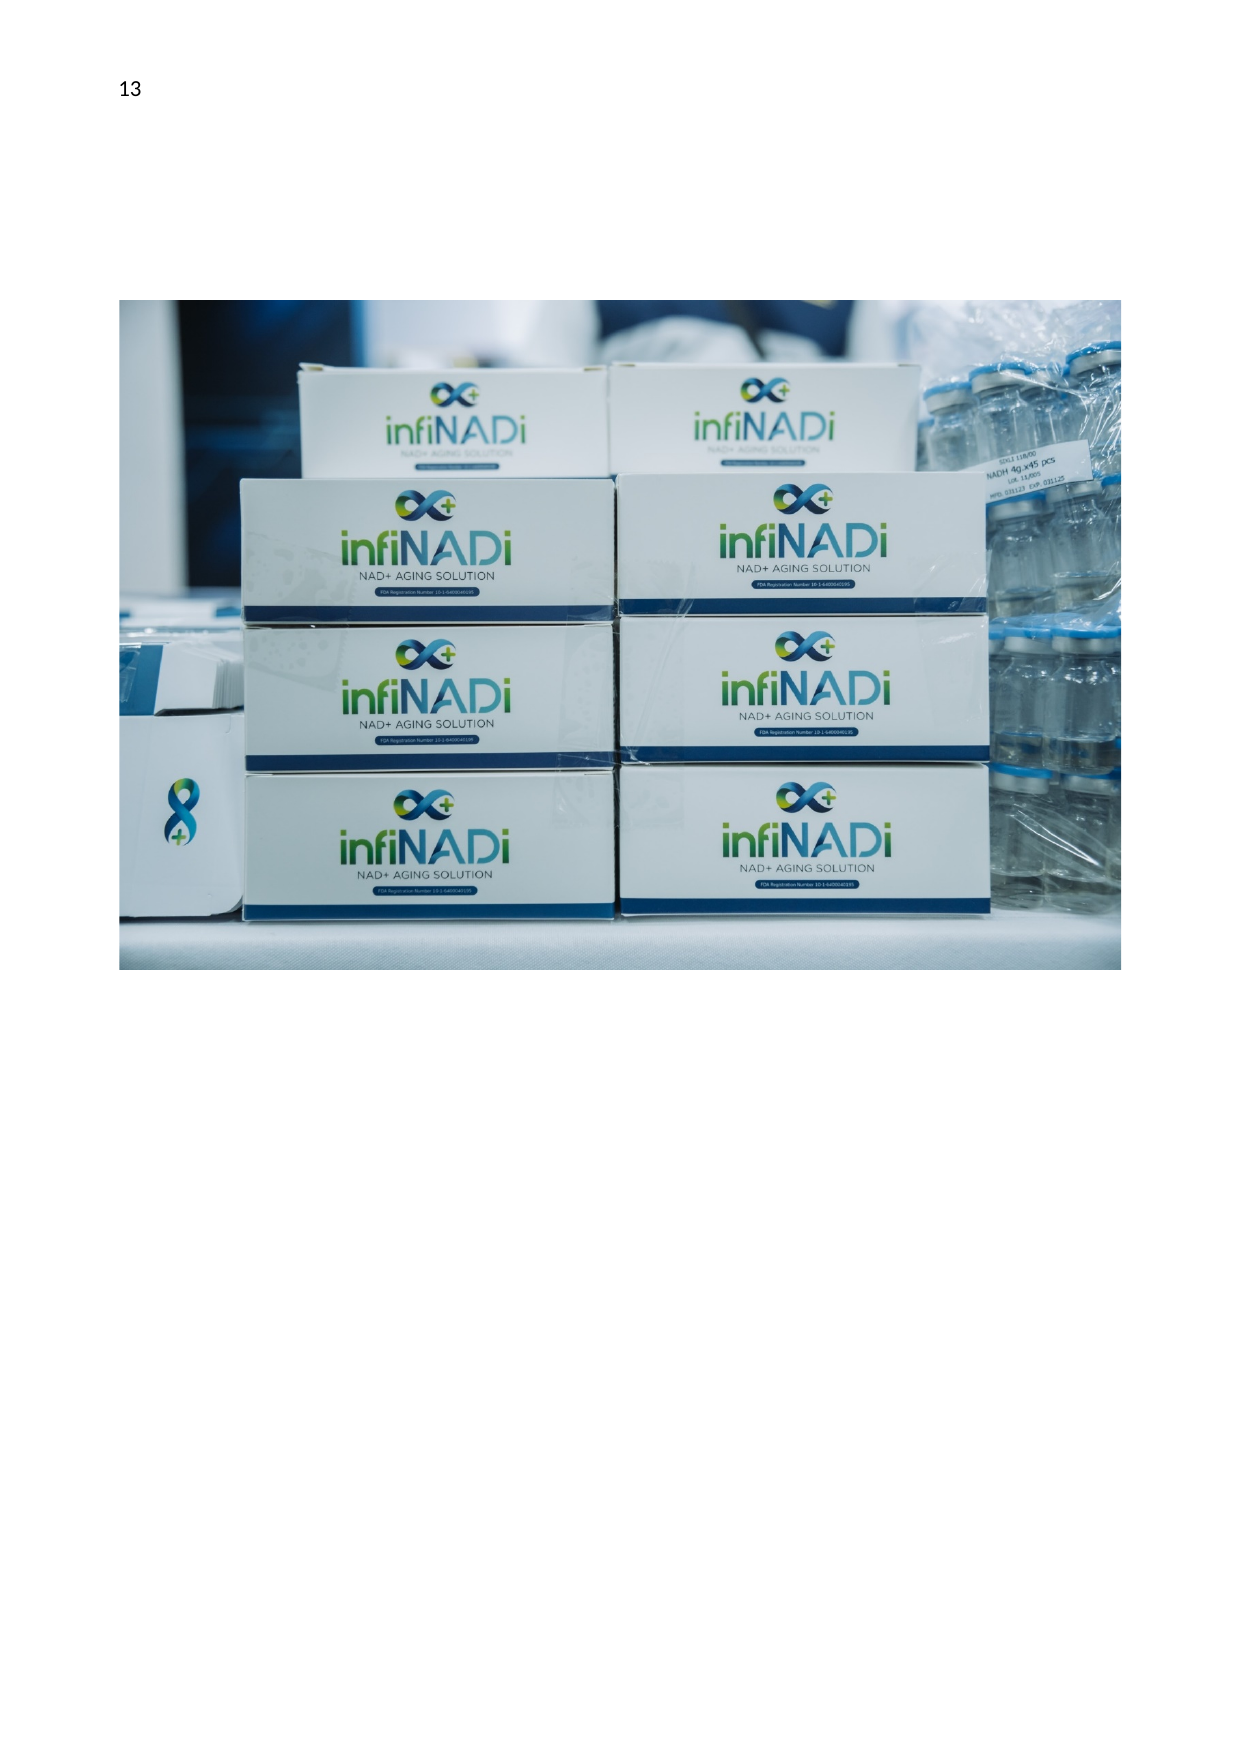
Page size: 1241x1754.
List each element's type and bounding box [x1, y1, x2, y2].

picture [119, 300, 1122, 970]
